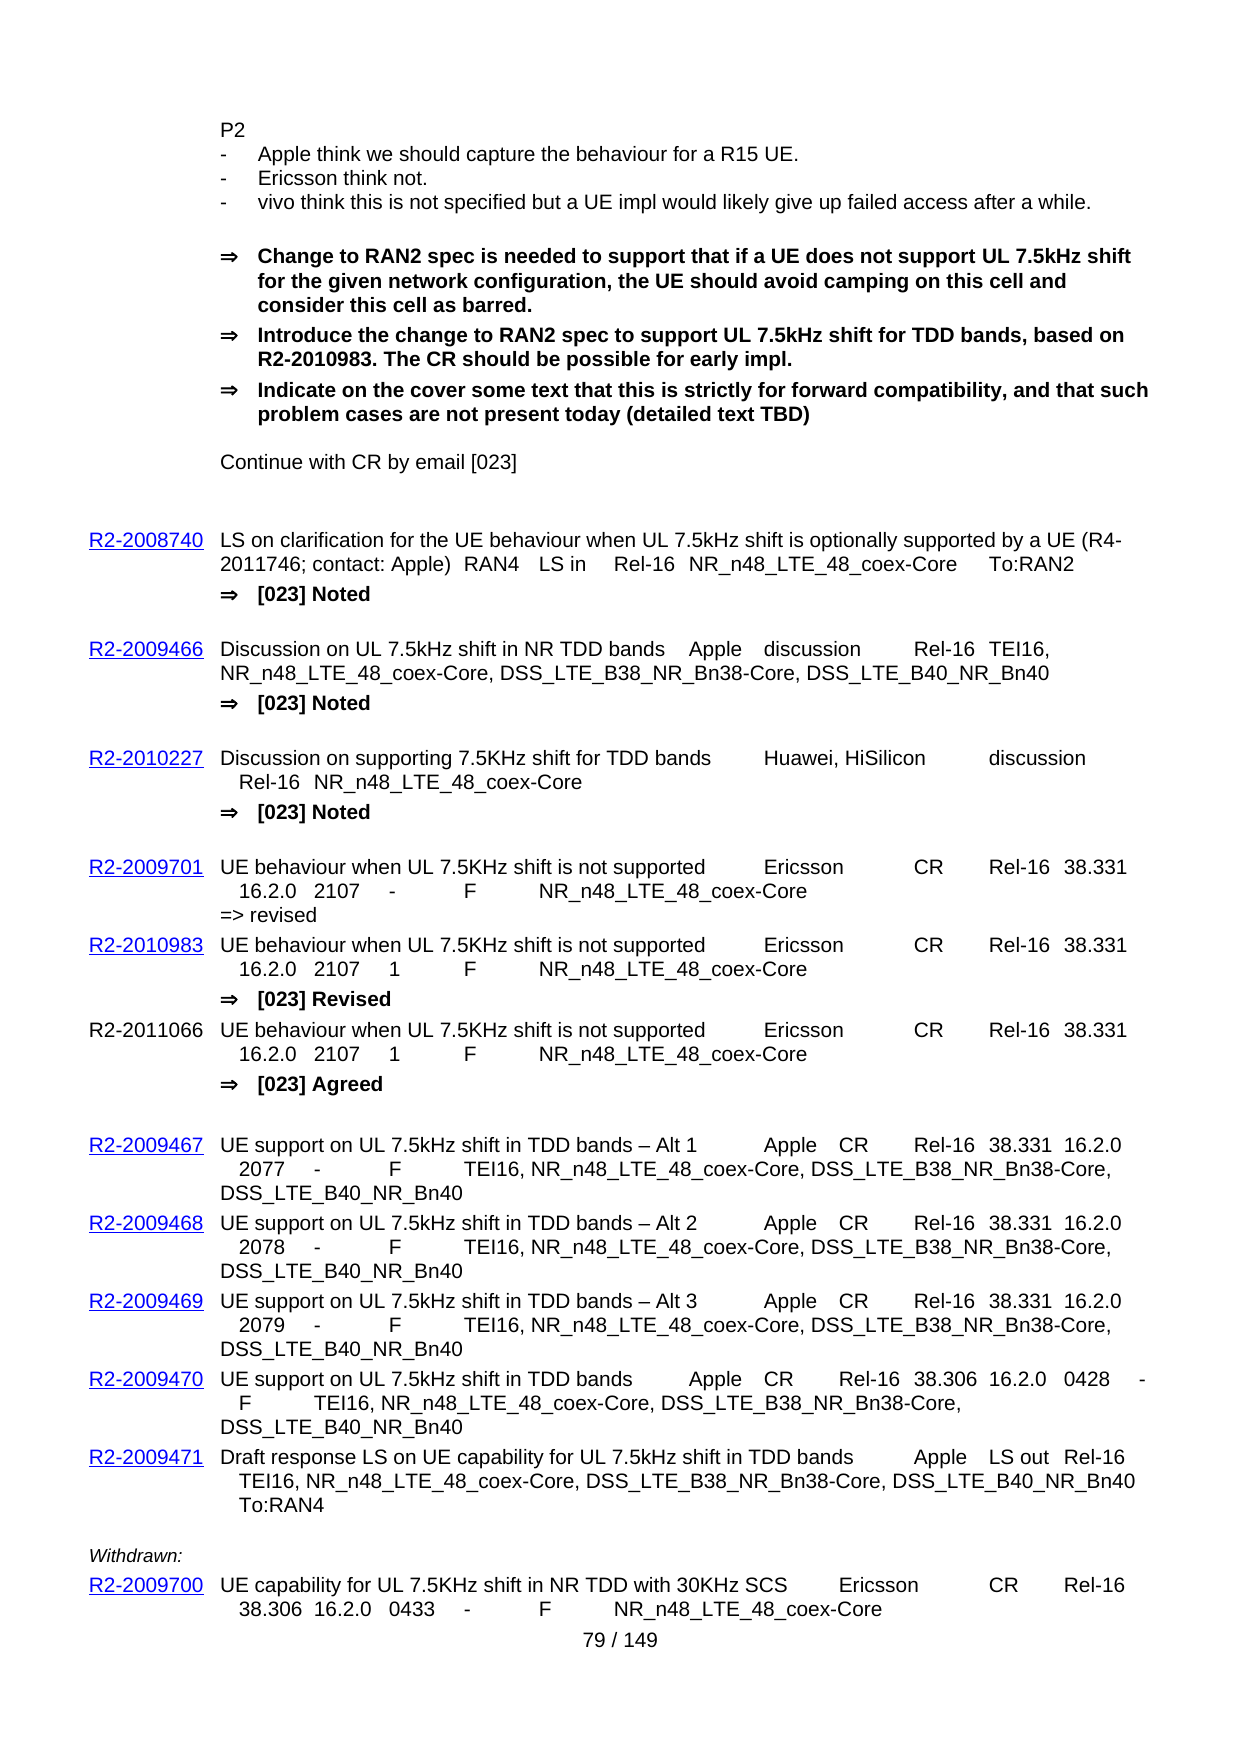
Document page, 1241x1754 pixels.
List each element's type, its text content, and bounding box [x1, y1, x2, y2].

title R2-2010227 Discussion on supporting 7.5KHz shift for TDD bands Huawei, HiSilicon discussion Rel-16 NR_n48_LTE_48_coex-Core [89, 746, 1152, 794]
text - vivo think this is not specified but a UE impl would likely give up failed access after a while. [220, 190, 1152, 214]
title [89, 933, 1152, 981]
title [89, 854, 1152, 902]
title R2-2008740 LS on clarification for the UE behaviour when UL 7.5kHz shift is optionally supported by a UE (R4-2011746; contact: Apple) RAN4 LS in Rel-16 NR_n48_LTE_48_coex-Core To:RAN2 [89, 528, 1152, 576]
text Indicate on the cover some text that this is strictly for forward compatibility, and that such problem cases are not present today (detailed text TBD) [220, 377, 1152, 426]
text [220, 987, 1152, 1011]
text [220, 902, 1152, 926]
text P2 [220, 118, 1152, 142]
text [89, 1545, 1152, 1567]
text [023] Noted [220, 582, 1152, 607]
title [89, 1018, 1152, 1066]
text - Ericsson think not. [220, 166, 1152, 190]
text - Apple think we should capture the behaviour for a R15 UE. [220, 142, 1152, 166]
title R2-2009466 Discussion on UL 7.5kHz shift in NR TDD bands Apple discussion Rel-16 TEI16, NR_n48_LTE_48_coex-Core, DSS_LTE_B38_NR_Bn38-Core, DSS_LTE_B40_NR_Bn40 [89, 637, 1152, 685]
text Change to RAN2 spec is needed to support that if a UE does not support UL 7.5kHz shift for the given network configuration, the UE should avoid camping on this cell and consider this cell as barred. [220, 244, 1152, 317]
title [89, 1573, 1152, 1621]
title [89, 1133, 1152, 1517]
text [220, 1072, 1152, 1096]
text Introduce the change to RAN2 spec to support UL 7.5kHz shift for TDD bands, based on R2-2010983. The CR should be possible for early impl. [220, 323, 1152, 371]
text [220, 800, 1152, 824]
text [023] Noted [220, 691, 1152, 716]
text Continue with CR by email [023] [220, 450, 1152, 474]
